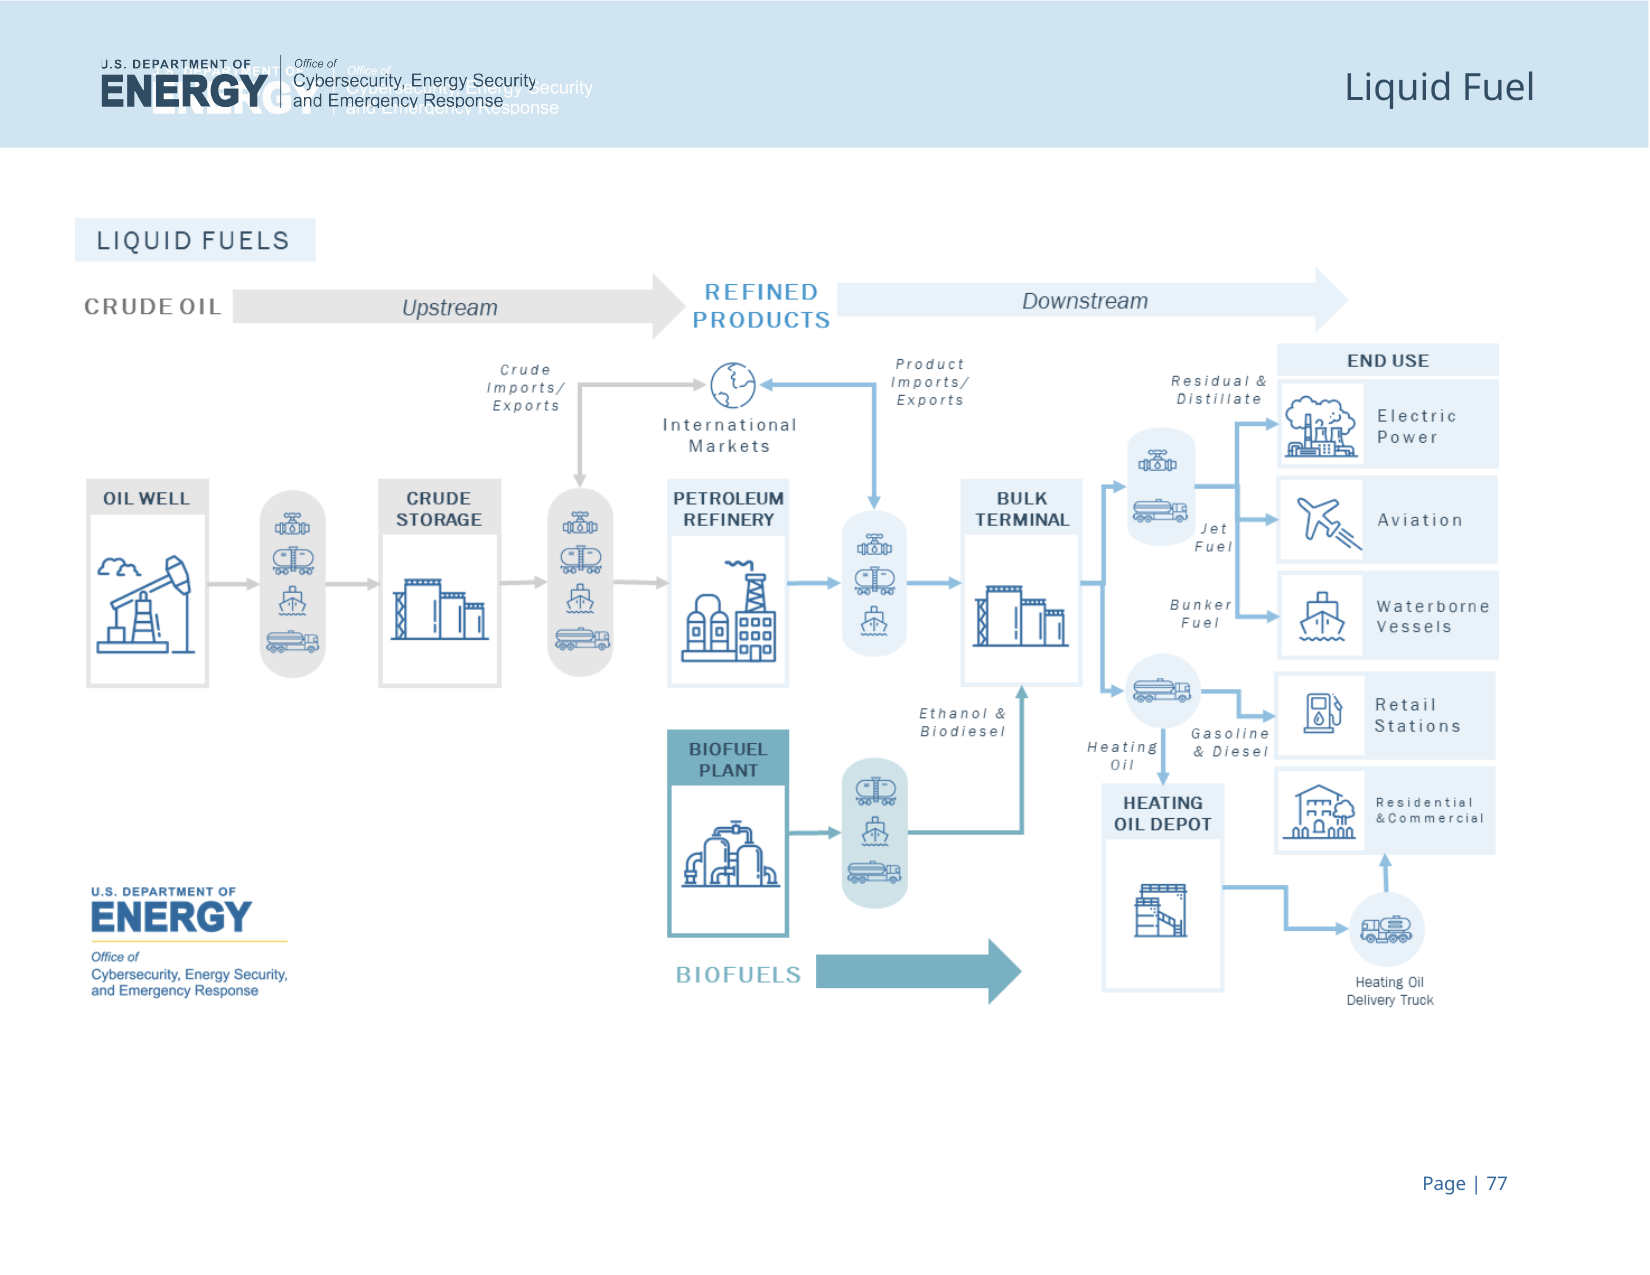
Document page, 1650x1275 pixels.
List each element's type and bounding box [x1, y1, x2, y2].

picture [101, 54, 592, 115]
picture [75, 218, 1508, 1024]
